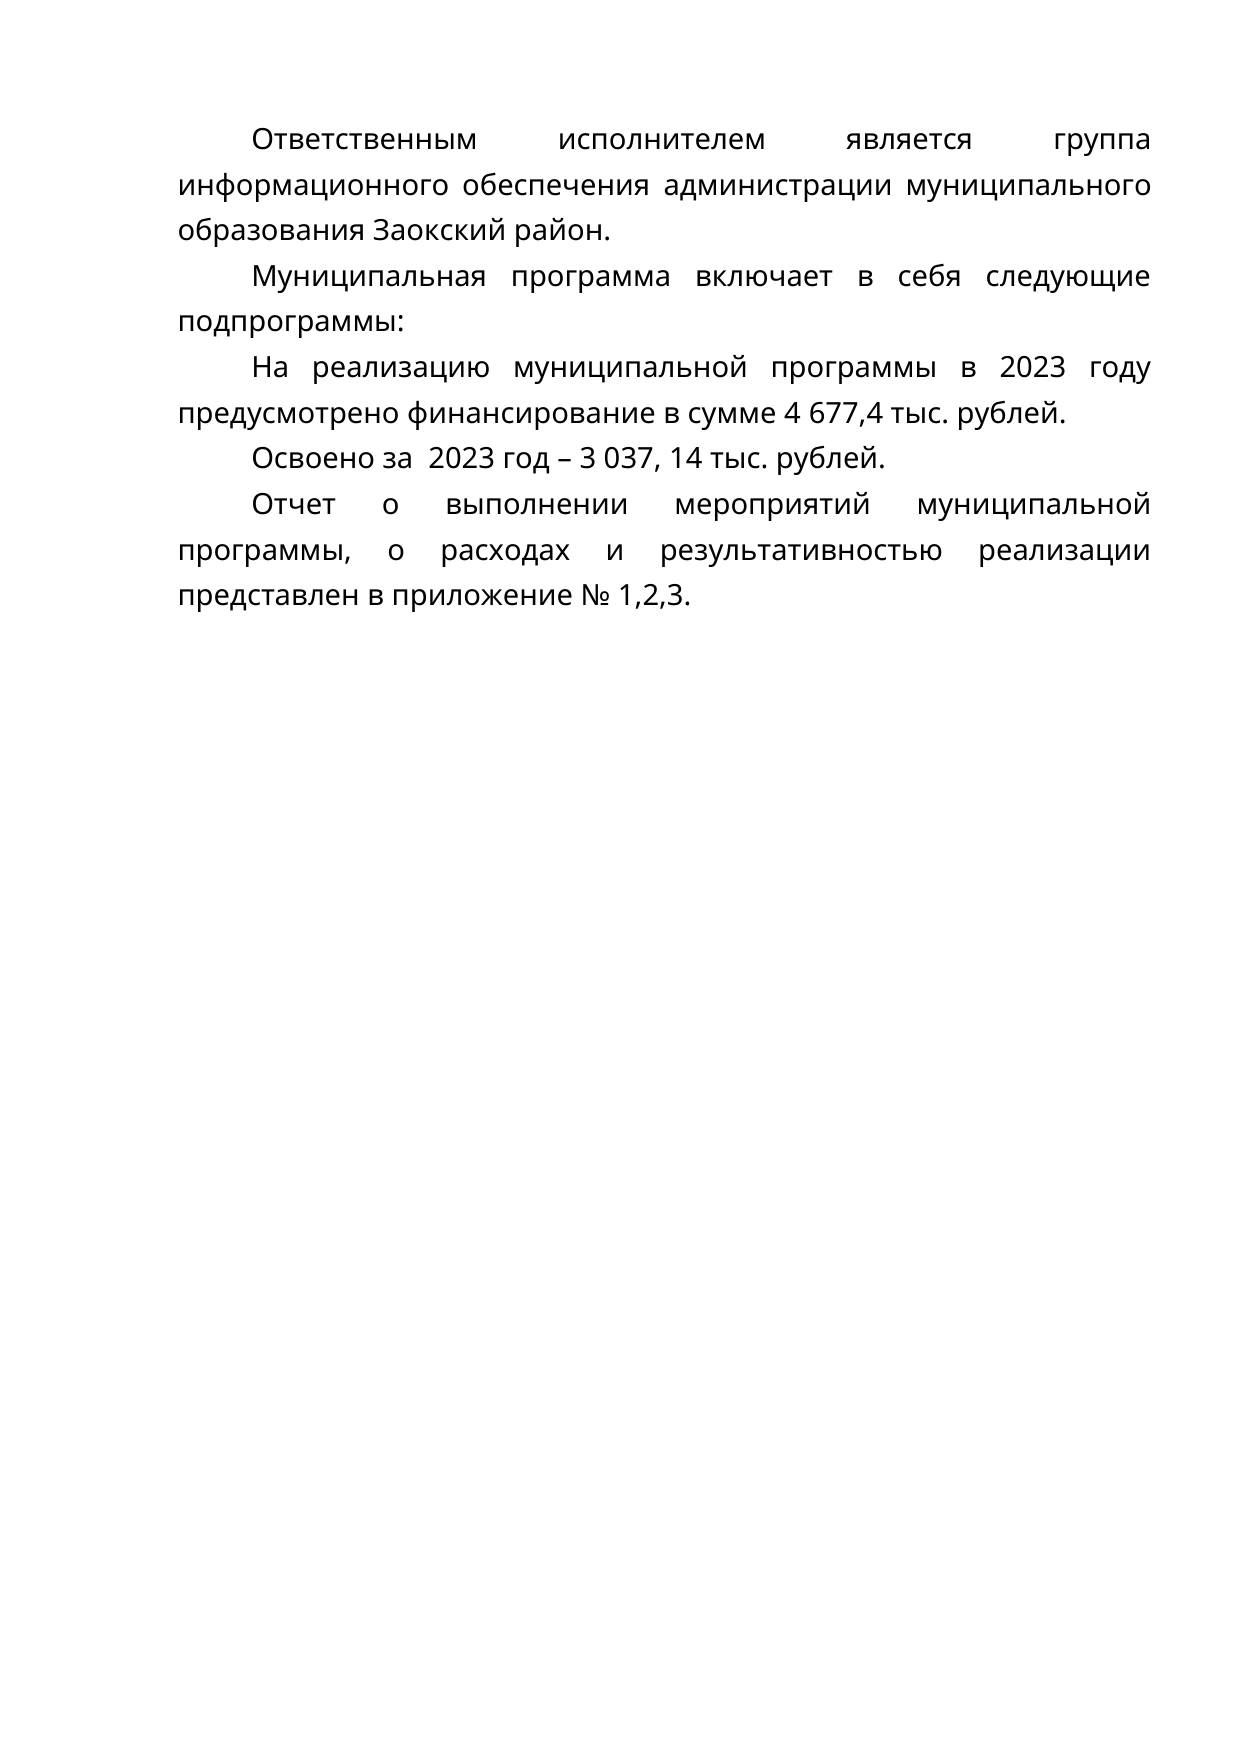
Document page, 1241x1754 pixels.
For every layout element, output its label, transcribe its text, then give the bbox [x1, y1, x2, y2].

text Отчет о выполнении мероприятий муниципальной программы, о расходах и результативностью реализации представлен в приложение № 1,2,3. [177, 483, 1152, 614]
text Муниципальная программа включает в себя следующие подпрограммы: [177, 255, 1152, 340]
text Освоено за 2023 год – 3 037, 14 тыс. рублей. [177, 437, 1152, 477]
text Ответственным исполнителем является группа информационного обеспечения администрации муниципального образования Заокский район. [177, 118, 1152, 249]
text На реализацию муниципальной программы в 2023 году предусмотрено финансирование в сумме 4 677,4 тыс. рублей. [177, 346, 1152, 432]
